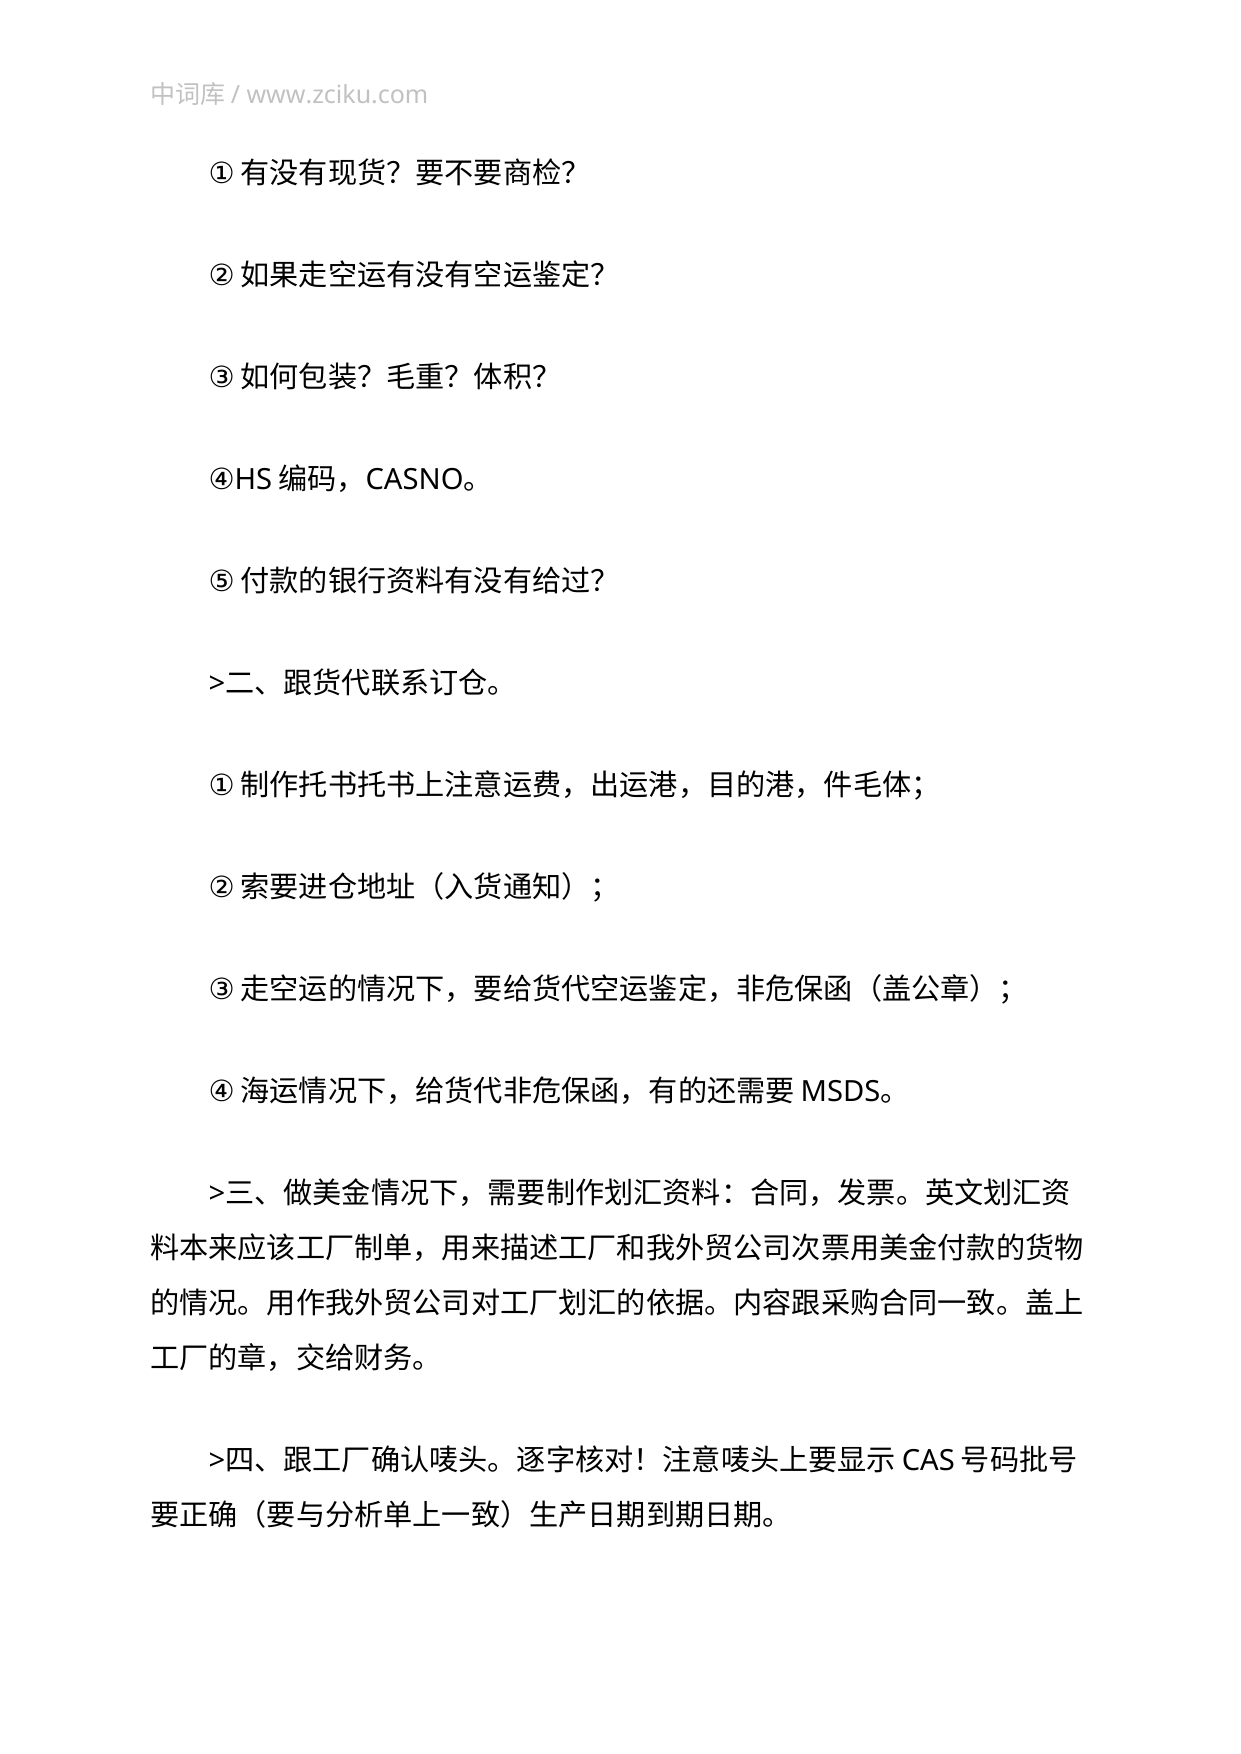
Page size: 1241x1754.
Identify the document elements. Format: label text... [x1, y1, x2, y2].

text >三、做美金情况下，需要制作划汇资料：合同，发票。英文划汇资料本来应该工厂制单，用来描述工厂和我外贸公司次票用美金付款的货物的情况。用作我外贸公司对工厂划汇的依据。内容跟采购合同一致。盖上工厂的章，交给财务。 [150, 1170, 1090, 1377]
text ⑤付款的银行资料有没有给过？ [150, 558, 1090, 600]
text ④HS编码，CASNO。 [150, 456, 1090, 498]
text ①制作托书托书上注意运费，出运港，目的港，件毛体； [150, 762, 1090, 804]
text ①有没有现货？要不要商检？ [150, 150, 1090, 192]
text ②如果走空运有没有空运鉴定？ [150, 252, 1090, 294]
text ②索要进仓地址（入货通知）； [150, 864, 1090, 906]
text ③如何包装？毛重？体积？ [150, 354, 1090, 396]
text ③走空运的情况下，要给货代空运鉴定，非危保函（盖公章）； [150, 966, 1090, 1008]
text >二、跟货代联系订仓。 [150, 660, 1090, 702]
text ④海运情况下，给货代非危保函，有的还需要MSDS。 [150, 1068, 1090, 1110]
text >四、跟工厂确认唛头。逐字核对！注意唛头上要显示CAS号码批号要正确（要与分析单上一致）生产日期到期日期。 [150, 1436, 1090, 1534]
